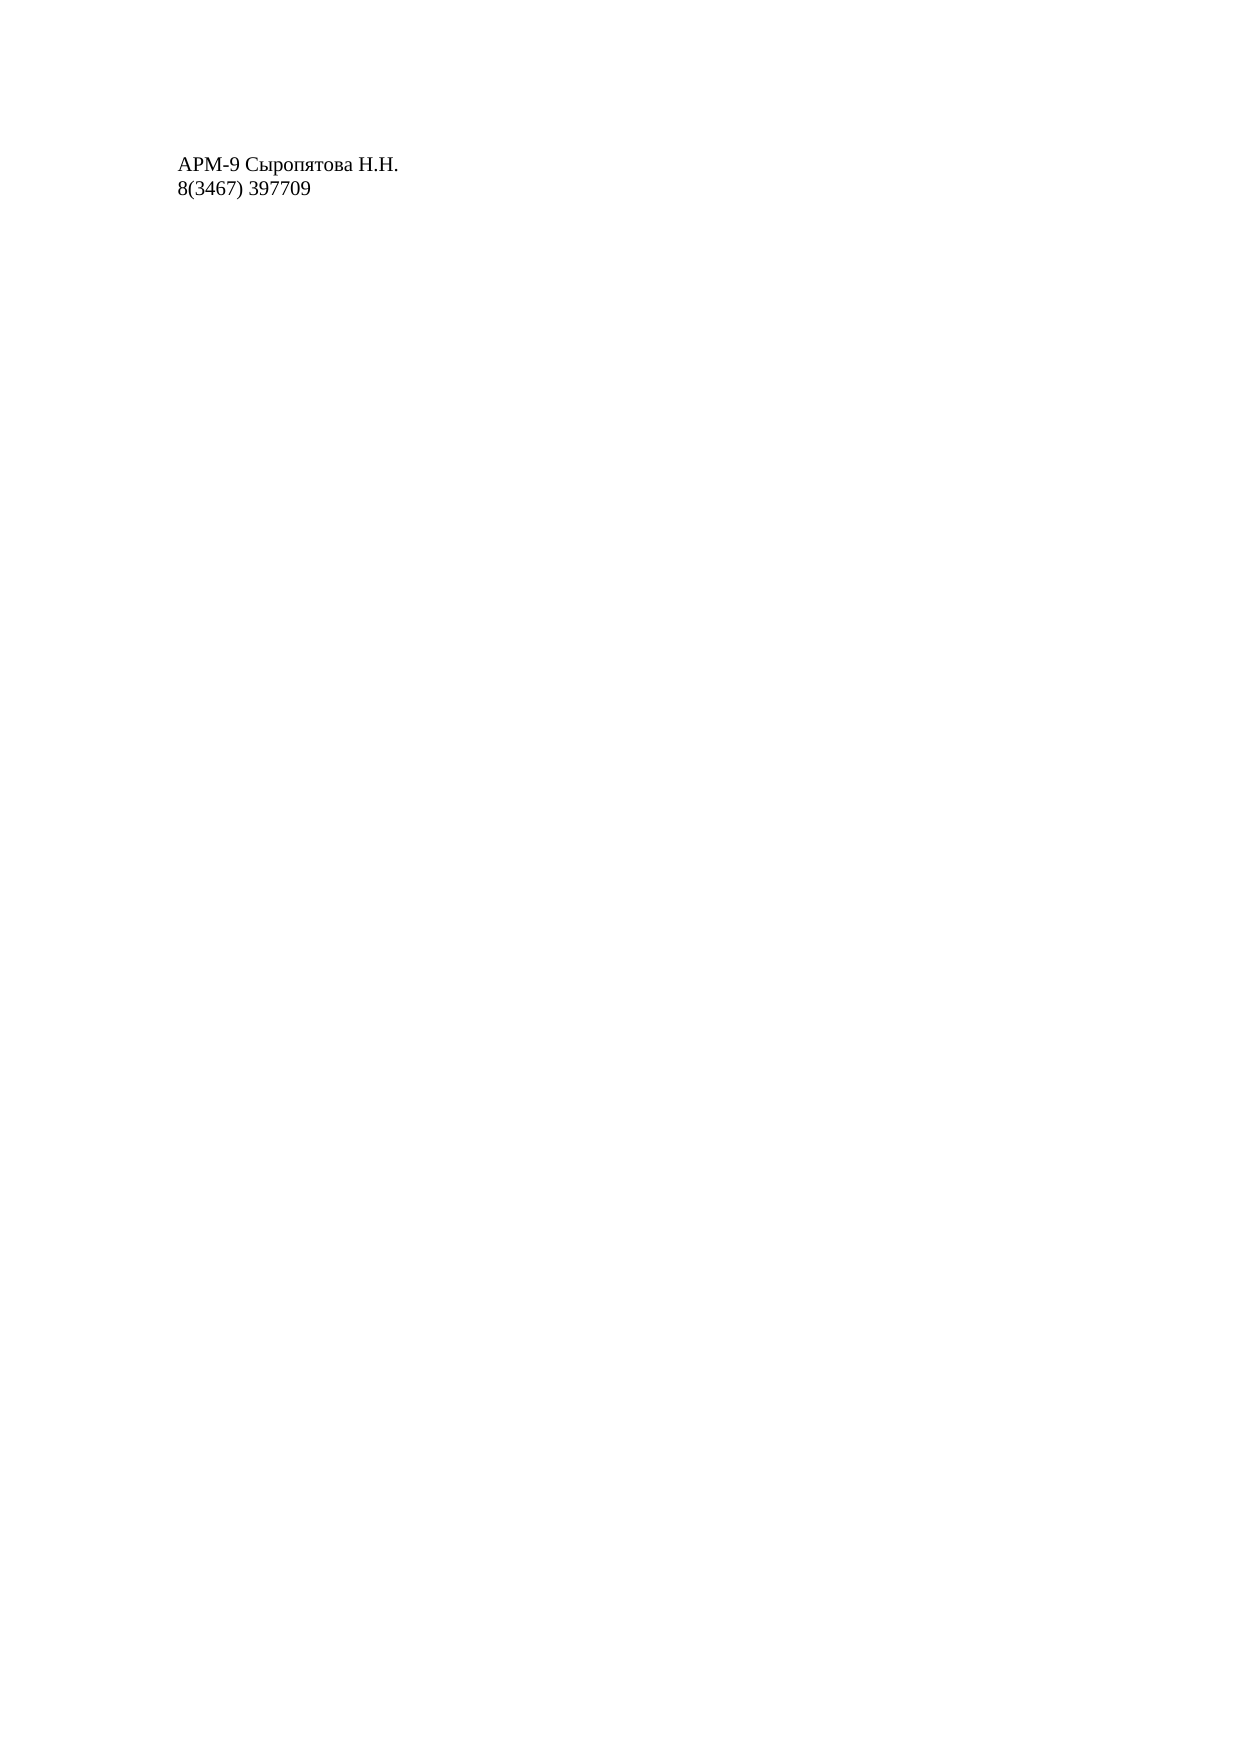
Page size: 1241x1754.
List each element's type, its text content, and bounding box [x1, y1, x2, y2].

text АРМ-9 Сыропятова Н.Н. [177, 152, 1152, 176]
text 8(3467) 397709 [177, 176, 1152, 200]
